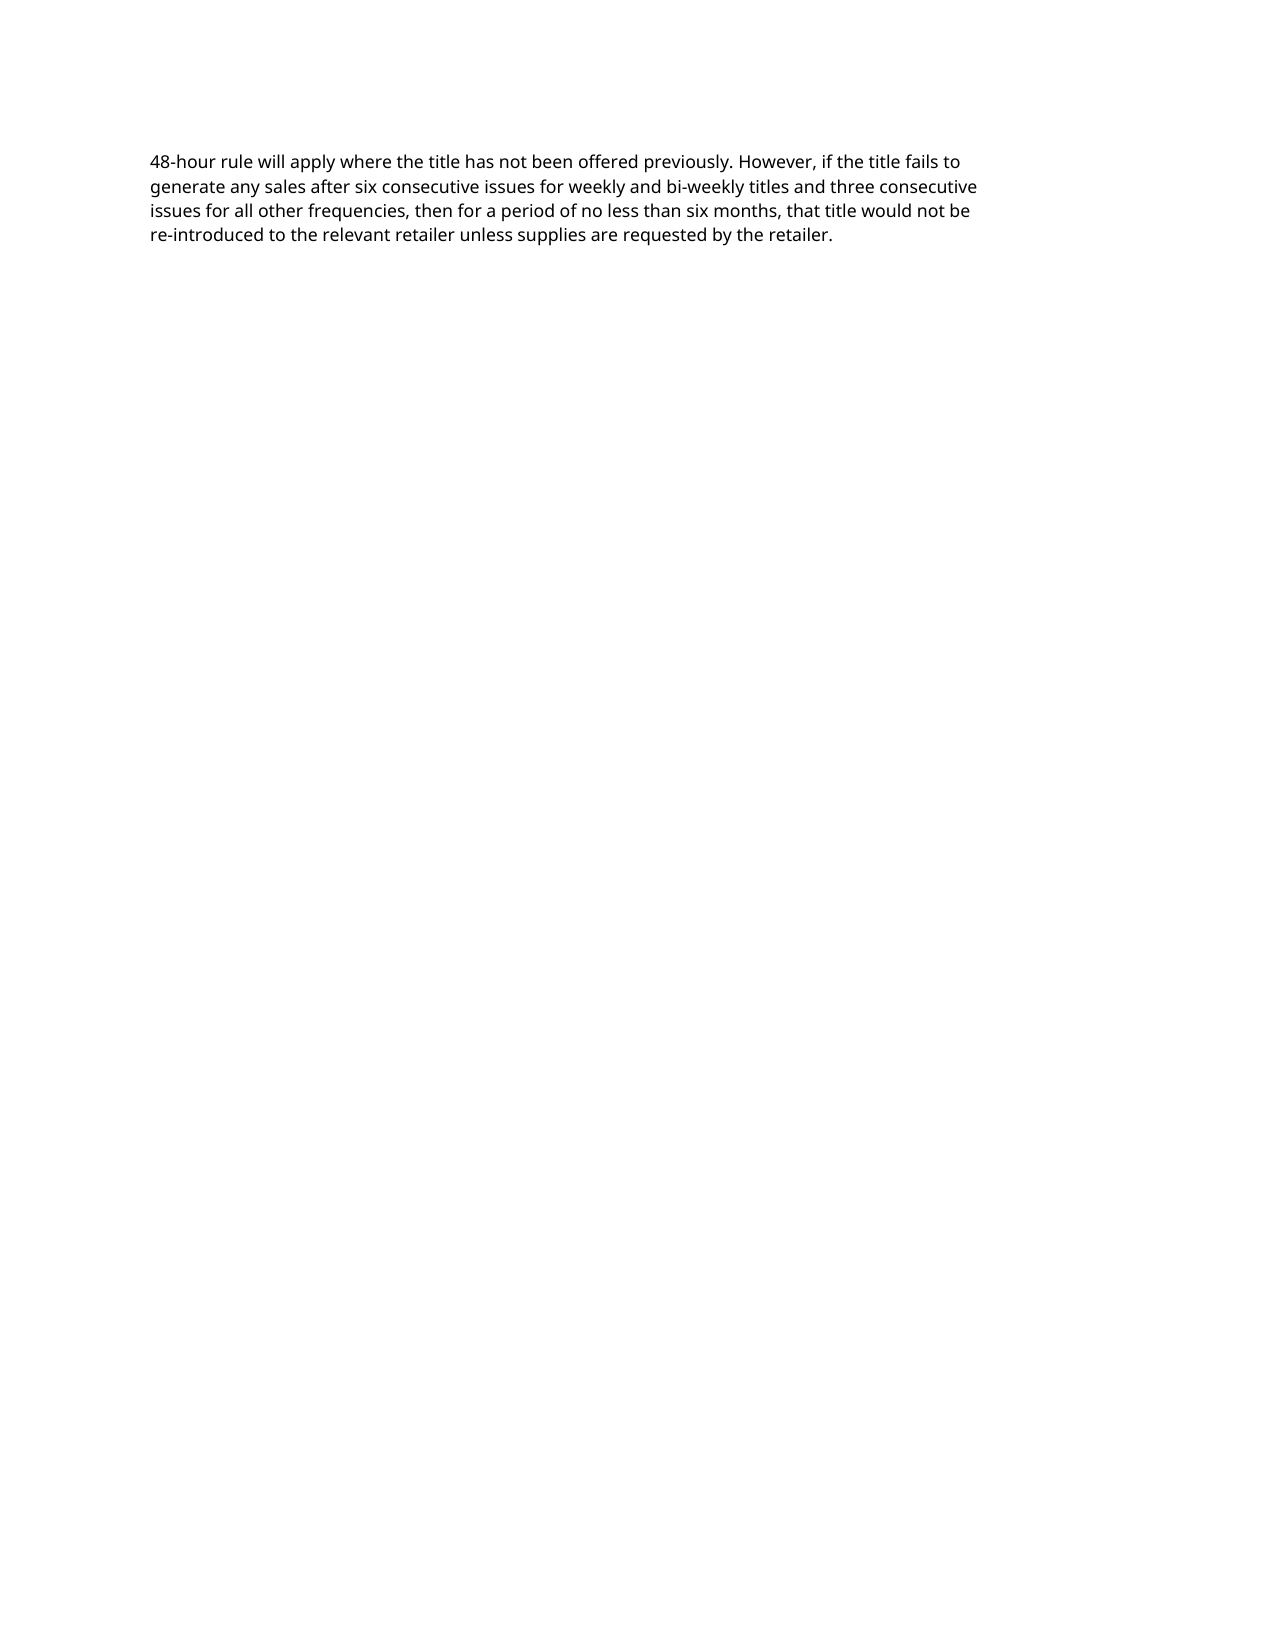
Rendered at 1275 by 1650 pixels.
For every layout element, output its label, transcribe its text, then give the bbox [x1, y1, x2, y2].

text issues for all other frequencies, then for a period of no less than six months, that title would not be [150, 198, 1125, 222]
text re-introduced to the relevant retailer unless supplies are requested by the retailer. [150, 222, 1125, 247]
text 48-hour rule will apply where the title has not been offered previously. However, if the title fails to [150, 150, 1125, 174]
text generate any sales after six consecutive issues for weekly and bi-weekly titles and three consecutive [150, 174, 1125, 198]
